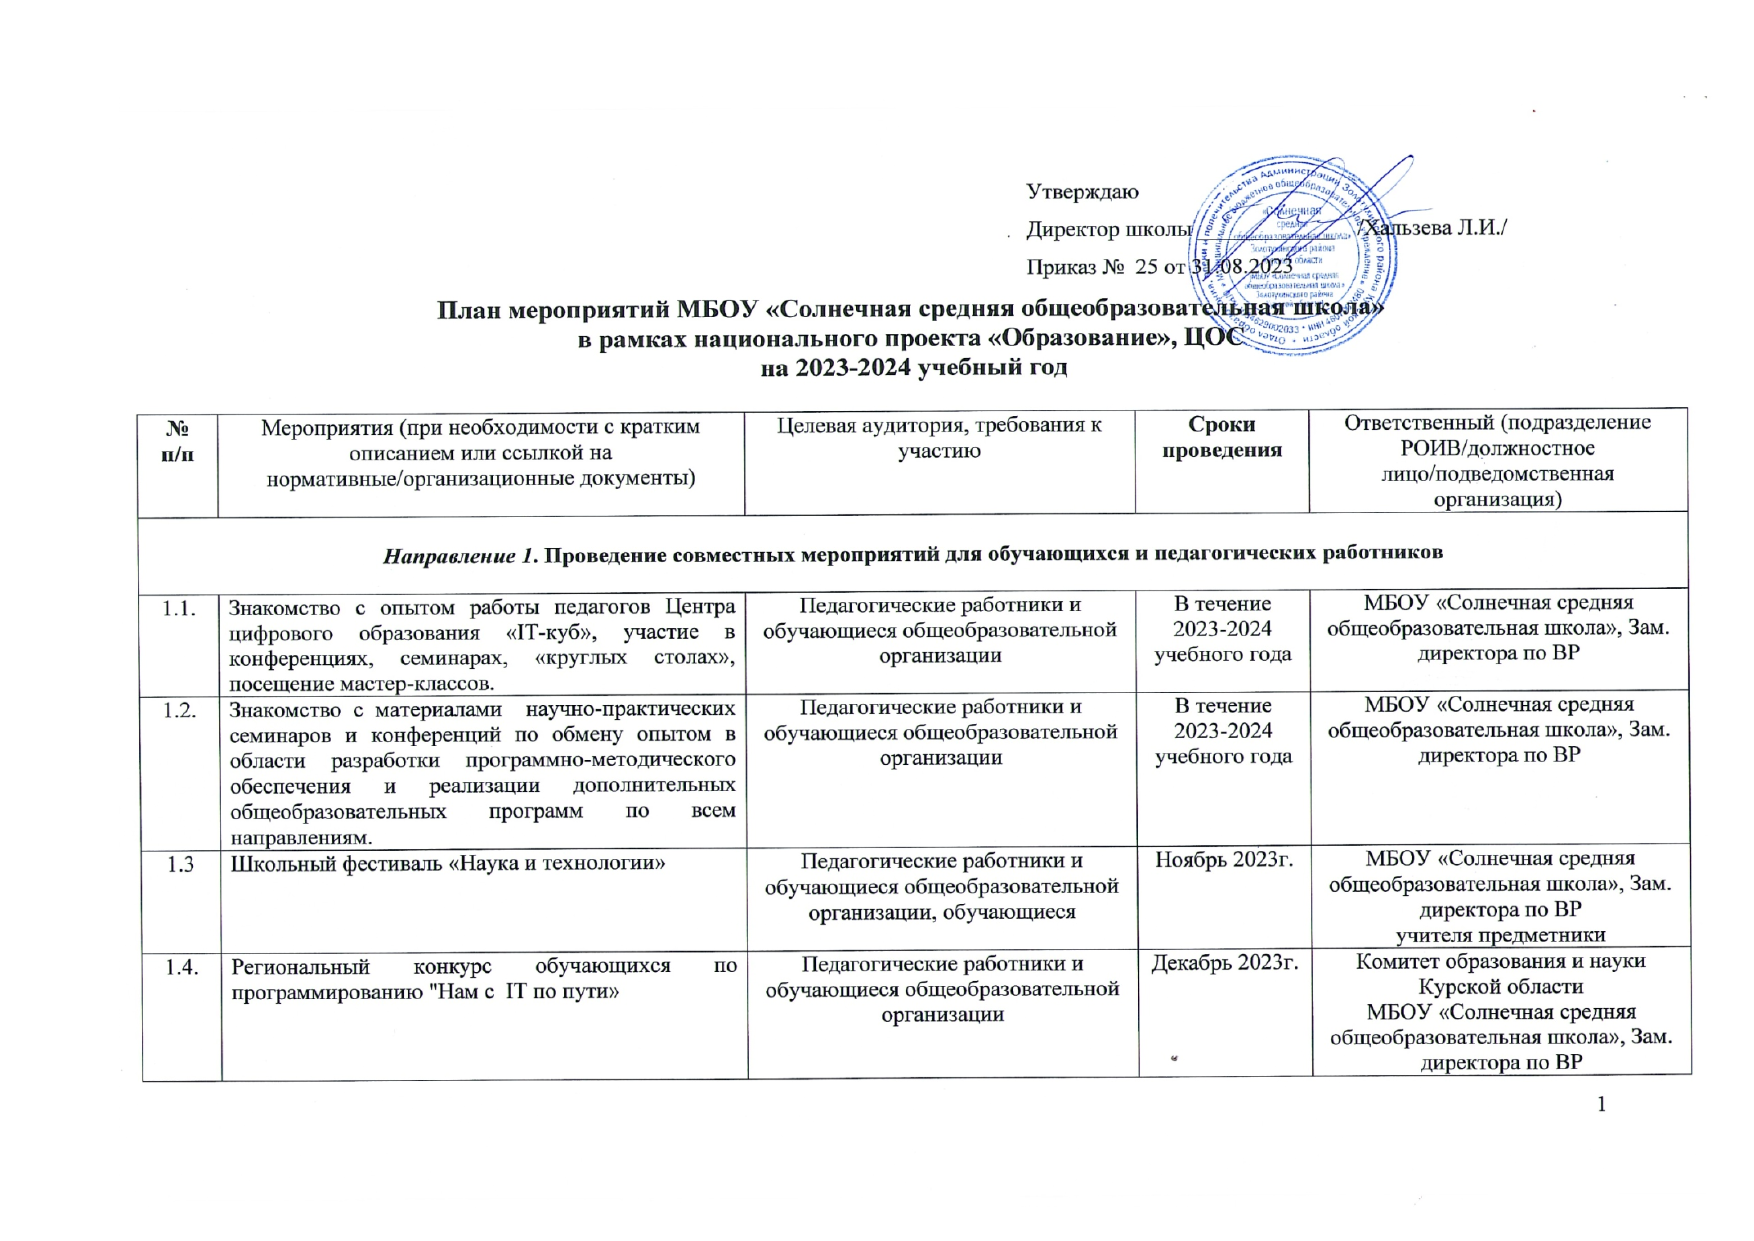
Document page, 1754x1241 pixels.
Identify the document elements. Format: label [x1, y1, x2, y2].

picture [120, 90, 1716, 1211]
